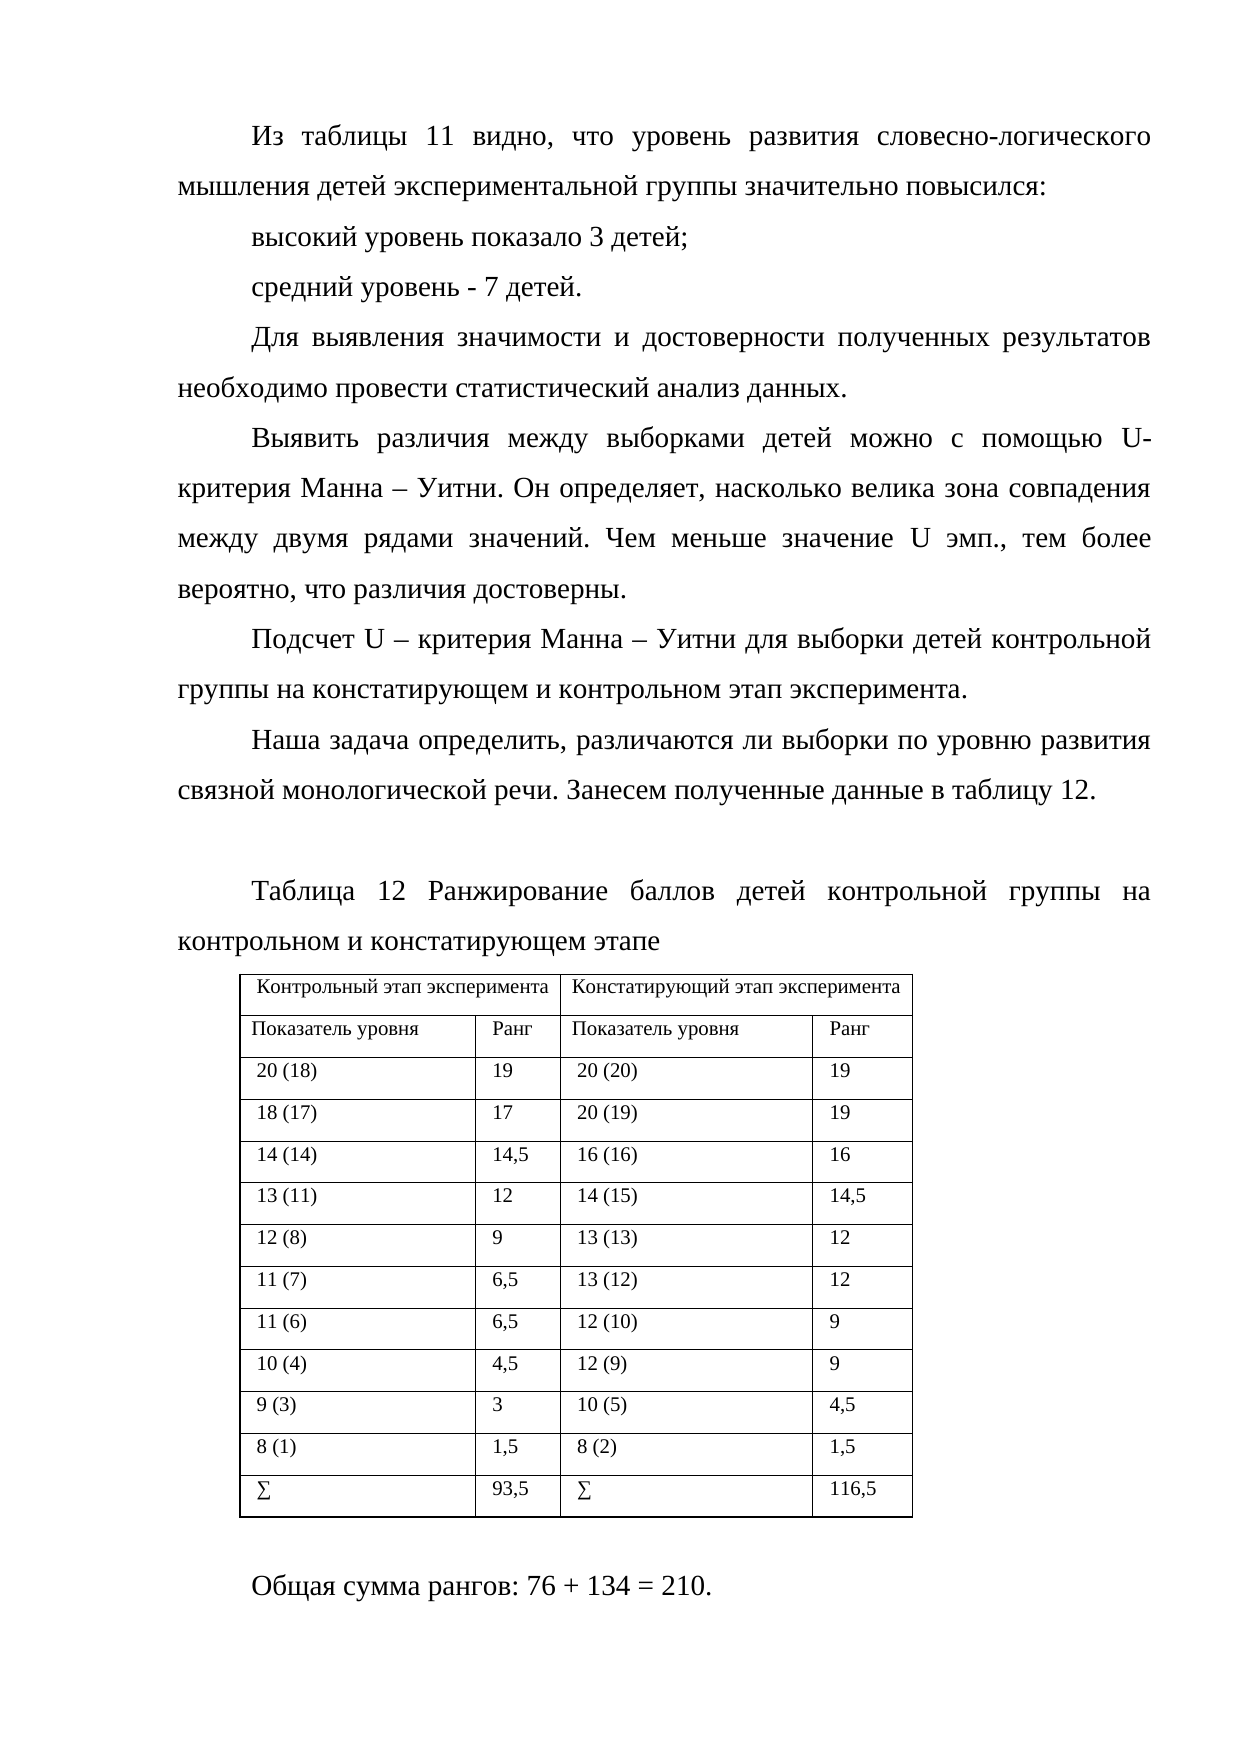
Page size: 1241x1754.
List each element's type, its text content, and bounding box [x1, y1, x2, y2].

table_cell 13 (12) [561, 1267, 812, 1308]
table_cell 14 (15) [561, 1183, 812, 1224]
table_cell 12 (10) [561, 1309, 812, 1349]
text Наша задача определить, различаются ли выборки по уровню развития связной монологической речи. Занесем полученные данные в таблицу 12. [177, 722, 1152, 806]
table_cell 19 [476, 1058, 560, 1099]
table_cell ∑ [561, 1476, 812, 1516]
table_cell 12 (8) [241, 1225, 475, 1266]
text Подсчет U – критерия Манна – Уитни для выборки детей контрольной группы на констатирующем и контрольном этап эксперимента. [177, 621, 1152, 705]
table_cell 8 (2) [561, 1434, 812, 1475]
table_cell 12 [813, 1225, 912, 1266]
table_cell 1,5 [813, 1434, 912, 1475]
table_cell 8 (1) [241, 1434, 475, 1475]
table_cell 93,5 [476, 1476, 560, 1516]
text Выявить различия между выборками детей можно с помощью U-критерия Манна – Уитни. Он определяет, насколько велика зона совпадения между двумя рядами значений. Чем меньше значение U эмп., тем более вероятно, что различия достоверны. [177, 420, 1152, 604]
table_cell Ранг [813, 1016, 912, 1057]
table_cell 19 [813, 1100, 912, 1141]
text Таблица 12 Ранжирование баллов детей контрольной группы на контрольном и констатирующем этапе [177, 873, 1152, 957]
table_cell 16 [813, 1142, 912, 1182]
table_cell 6,5 [476, 1267, 560, 1308]
table_cell 14,5 [813, 1183, 912, 1224]
table_cell 12 (9) [561, 1350, 812, 1391]
table_cell 10 (5) [561, 1392, 812, 1433]
table_cell 9 [476, 1225, 560, 1266]
table_cell 9 [813, 1309, 912, 1349]
table_cell 13 (13) [561, 1225, 812, 1266]
table_cell 11 (6) [241, 1309, 475, 1349]
table_header Констатирующий этап эксперимента [561, 975, 912, 1015]
table_cell 17 [476, 1100, 560, 1141]
table_cell 12 [476, 1183, 560, 1224]
table_cell 4,5 [813, 1392, 912, 1433]
table_header Контрольный этап эксперимента [241, 975, 560, 1015]
table_cell 6,5 [476, 1309, 560, 1349]
table_cell 116,5 [813, 1476, 912, 1516]
table_cell Ранг [476, 1016, 560, 1057]
table_cell 11 (7) [241, 1267, 475, 1308]
table_cell 14,5 [476, 1142, 560, 1182]
table_cell 19 [813, 1058, 912, 1099]
table_cell 10 (4) [241, 1350, 475, 1391]
table_cell Показатель уровня [241, 1016, 475, 1057]
table_cell 3 [476, 1392, 560, 1433]
table_cell 12 [813, 1267, 912, 1308]
table_cell ∑ [241, 1476, 475, 1516]
table_cell 16 (16) [561, 1142, 812, 1182]
text средний уровень - 7 детей. [177, 269, 1152, 303]
table_cell 9 (3) [241, 1392, 475, 1433]
table_cell 20 (20) [561, 1058, 812, 1099]
text Из таблицы 11 видно, что уровень развития словесно-логического мышления детей экспериментальной группы значительно повысился: [177, 118, 1152, 202]
text высокий уровень показало 3 детей; [177, 219, 1152, 252]
table_cell 20 (18) [241, 1058, 475, 1099]
text Для выявления значимости и достоверности полученных результатов необходимо провести статистический анализ данных. [177, 319, 1152, 403]
table_cell Показатель уровня [561, 1016, 812, 1057]
table_cell 20 (19) [561, 1100, 812, 1141]
table_cell 13 (11) [241, 1183, 475, 1224]
table_cell 1,5 [476, 1434, 560, 1475]
table_cell 18 (17) [241, 1100, 475, 1141]
table_cell 14 (14) [241, 1142, 475, 1182]
table_cell 4,5 [476, 1350, 560, 1391]
text Общая сумма рангов: 76 + 134 = 210. [177, 1568, 1152, 1601]
table_cell 9 [813, 1350, 912, 1391]
